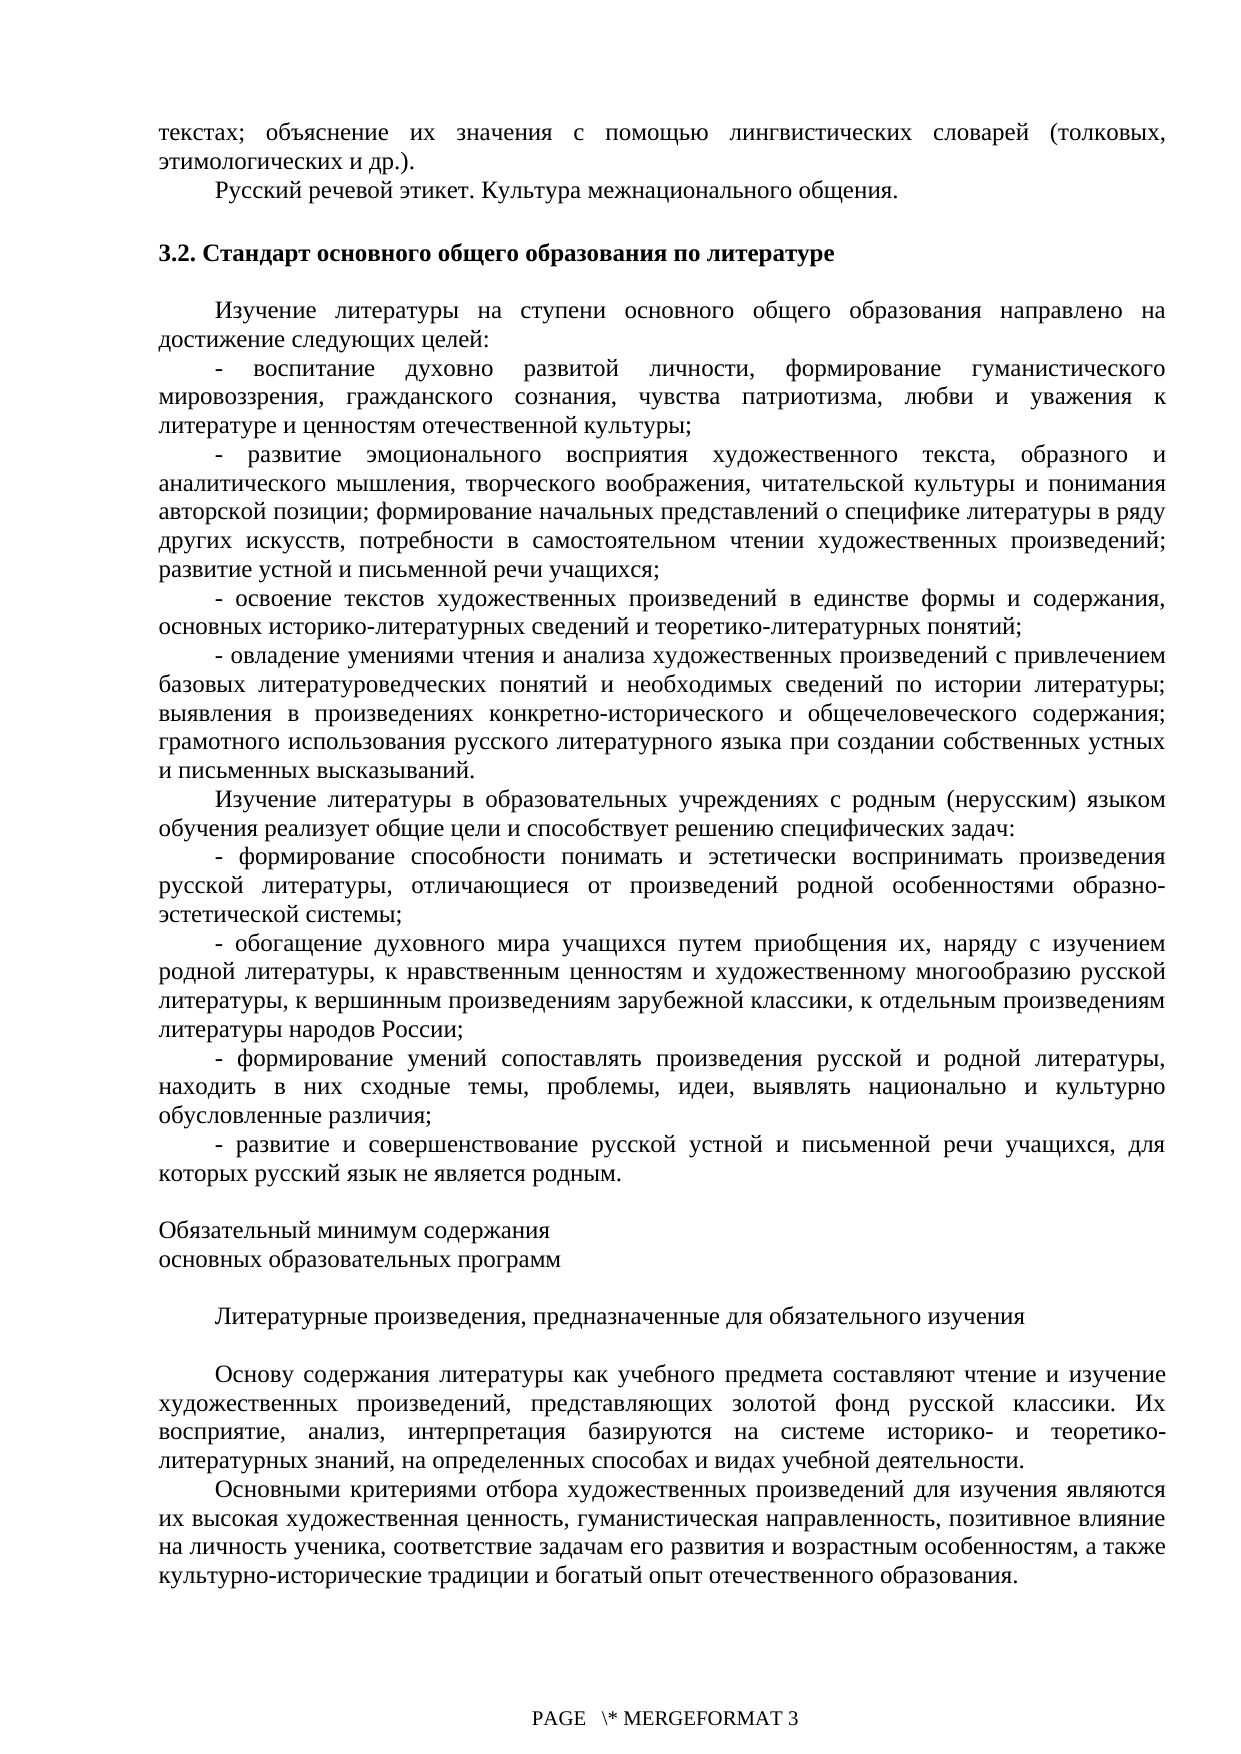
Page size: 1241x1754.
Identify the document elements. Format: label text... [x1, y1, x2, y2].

text Изучение литературы на ступени основного общего образования направлено на достижение следующих целей: [158, 295, 1167, 353]
text 3.2. Стандарт основного общего образования по литературе [158, 238, 1167, 266]
text Русский речевой этикет. Культура межнационального общения. [158, 175, 1167, 204]
text Литературные произведения, предназначенные для обязательного изучения [158, 1301, 1167, 1330]
text - обогащение духовного мира учащихся путем приобщения их, наряду с изучением родной литературы, к нравственным ценностям и художественному многообразию русской литературы, к вершинным произведениям зарубежной классики, к отдельным произведениям литературы народов России; [158, 928, 1167, 1043]
text Основными критериями отбора художественных произведений для изучения являются их высокая художественная ценность, гуманистическая направленность, позитивное влияние на личность ученика, соответствие задачам его развития и возрастным особенностям, а также культурно-исторические традиции и богатый опыт отечественного образования. [158, 1474, 1167, 1589]
text - воспитание духовно развитой личности, формирование гуманистического мировоззрения, гражданского сознания, чувства патриотизма, любви и уважения к литературе и ценностям отечественной культуры; [158, 353, 1167, 439]
text Основу содержания литературы как учебного предмета составляют чтение и изучение художественных произведений, представляющих золотой фонд русской классики. Их восприятие, анализ, интерпретация базируются на системе историко- и теоретико-литературных знаний, на определенных способах и видах учебной деятельности. [158, 1359, 1167, 1474]
text - овладение умениями чтения и анализа художественных произведений с привлечением базовых литературоведческих понятий и необходимых сведений по истории литературы; выявления в произведениях конкретно-исторического и общечеловеческого содержания; грамотного использования русского литературного языка при создании собственных устных и письменных высказываний. [158, 640, 1167, 784]
text Обязательный минимум содержания [158, 1215, 1167, 1244]
text - формирование способности понимать и эстетически воспринимать произведения русской литературы, отличающиеся от произведений родной особенностями образно-эстетической системы; [158, 841, 1167, 928]
text - освоение текстов художественных произведений в единстве формы и содержания, основных историко-литературных сведений и теоретико-литературных понятий; [158, 583, 1167, 640]
text основных образовательных программ [158, 1244, 1167, 1273]
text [158, 117, 1167, 175]
text - формирование умений сопоставлять произведения русской и родной литературы, находить в них сходные темы, проблемы, идеи, выявлять национально и культурно обусловленные различия; [158, 1043, 1167, 1129]
text Изучение литературы в образовательных учреждениях с родным (нерусским) языком обучения реализует общие цели и способствует решению специфических задач: [158, 784, 1167, 841]
text - развитие эмоционального восприятия художественного текста, образного и аналитического мышления, творческого воображения, читательской культуры и понимания авторской позиции; формирование начальных представлений о специфике литературы в ряду других искусств, потребности в самостоятельном чтении художественных произведений; развитие устной и письменной речи учащихся; [158, 439, 1167, 583]
text - развитие и совершенствование русской устной и письменной речи учащихся, для которых русский язык не является родным. [158, 1129, 1167, 1186]
